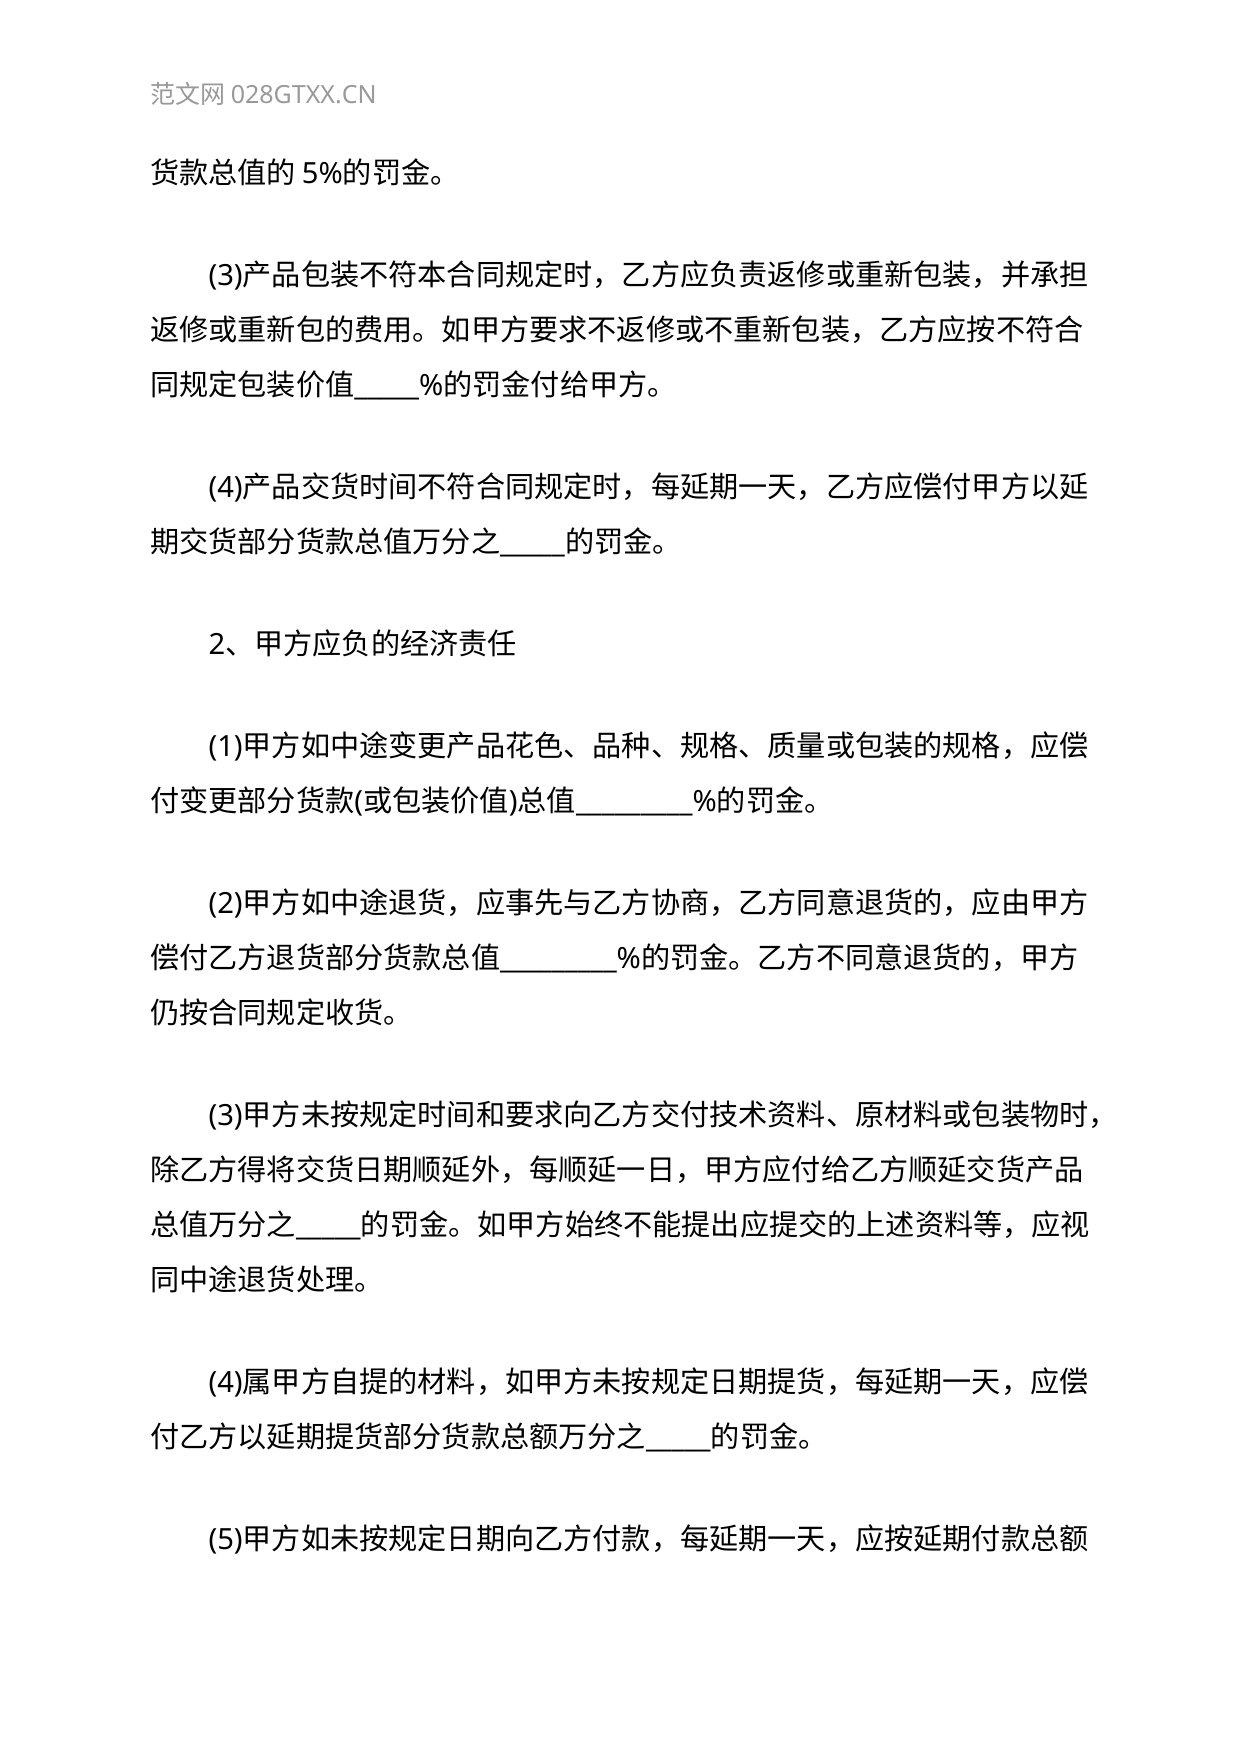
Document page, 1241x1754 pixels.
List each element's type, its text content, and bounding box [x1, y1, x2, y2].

text (3)甲方未按规定时间和要求向乙方交付技术资料、原材料或包装物时，除乙方得将交货日期顺延外，每顺延一日，甲方应付给乙方顺延交货产品总值万分之_____的罚金。如甲方始终不能提出应提交的上述资料等，应视同中途退货处理。 [150, 1092, 1090, 1299]
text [150, 150, 1090, 192]
text (1)甲方如中途变更产品花色、品种、规格、质量或包装的规格，应偿付变更部分货款(或包装价值)总值_________%的罚金。 [150, 723, 1090, 820]
text 2、甲方应负的经济责任 [150, 621, 1090, 663]
text (4)属甲方自提的材料，如甲方未按规定日期提货，每延期一天，应偿付乙方以延期提货部分货款总额万分之_____的罚金。 [150, 1358, 1090, 1456]
text (4)产品交货时间不符合同规定时，每延期一天，乙方应偿付甲方以延期交货部分货款总值万分之_____的罚金。 [150, 464, 1090, 561]
text (3)产品包装不符本合同规定时，乙方应负责返修或重新包装，并承担返修或重新包的费用。如甲方要求不返修或不重新包装，乙方应按不符合同规定包装价值_____%的罚金付给甲方。 [150, 252, 1090, 404]
text (2)甲方如中途退货，应事先与乙方协商，乙方同意退货的，应由甲方偿付乙方退货部分货款总值_________%的罚金。乙方不同意退货的，甲方仍按合同规定收货。 [150, 880, 1090, 1032]
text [150, 1515, 1090, 1558]
